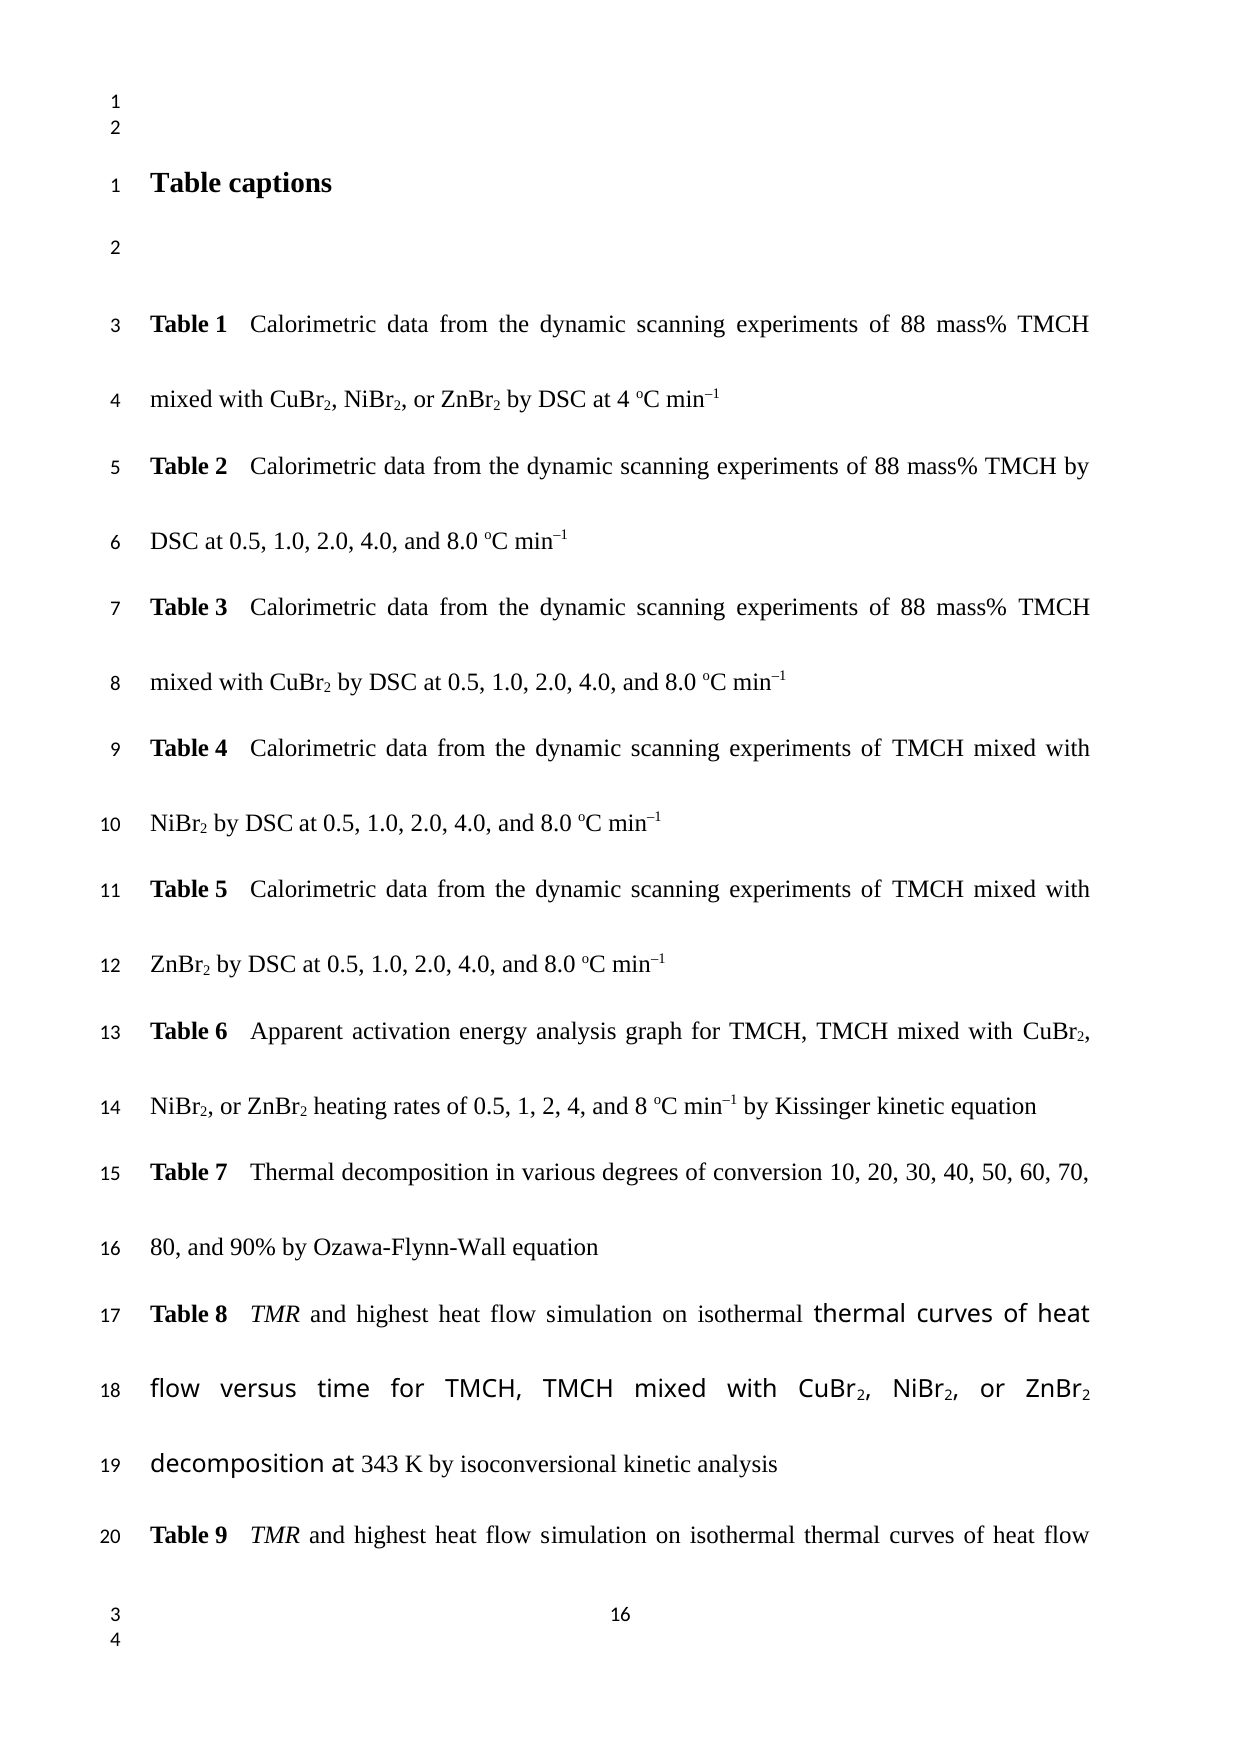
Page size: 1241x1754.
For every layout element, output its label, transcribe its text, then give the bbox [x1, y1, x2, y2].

list Calorimetric data from the dynamic scanning experiments of TMCH mixed with NiBr2 by DSC at 0.5, 1.0, 2.0, 4.0, and 8.0 oC min–1 [150, 729, 1090, 841]
list Apparent activation energy analysis graph for TMCH, TMCH mixed with CuBr2, NiBr2, or ZnBr2 heating rates of 0.5, 1, 2, 4, and 8 oC min–1 by Kissinger kinetic equation [150, 1011, 1090, 1124]
list Thermal decomposition in various degrees of conversion 10, 20, 30, 40, 50, 60, 70, 80, and 90% by Ozawa-Flynn-Wall equation [150, 1153, 1090, 1265]
list Calorimetric data from the dynamic scanning experiments of 88 mass% TMCH mixed with CuBr2 by DSC at 0.5, 1.0, 2.0, 4.0, and 8.0 oC min–1 [150, 588, 1090, 700]
list Calorimetric data from the dynamic scanning experiments of 88 mass% TMCH mixed with CuBr2, NiBr2, or ZnBr2 by DSC at 4 oC min–1 [150, 305, 1090, 418]
list TMR and highest heat flow simulation on isothermal thermal curves of heat flow versus time for TMCH, TMCH mixed with CuBr2, NiBr2, or ZnBr2 decomposition at 343 K by isoconversional kinetic analysis [150, 1294, 1090, 1481]
text Table captions [150, 163, 1090, 201]
list Calorimetric data from the dynamic scanning experiments of 88 mass% TMCH by DSC at 0.5, 1.0, 2.0, 4.0, and 8.0 oC min–1 [150, 446, 1090, 559]
list Calorimetric data from the dynamic scanning experiments of TMCH mixed with ZnBr2 by DSC at 0.5, 1.0, 2.0, 4.0, and 8.0 oC min–1 [150, 870, 1090, 983]
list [150, 1515, 1090, 1553]
